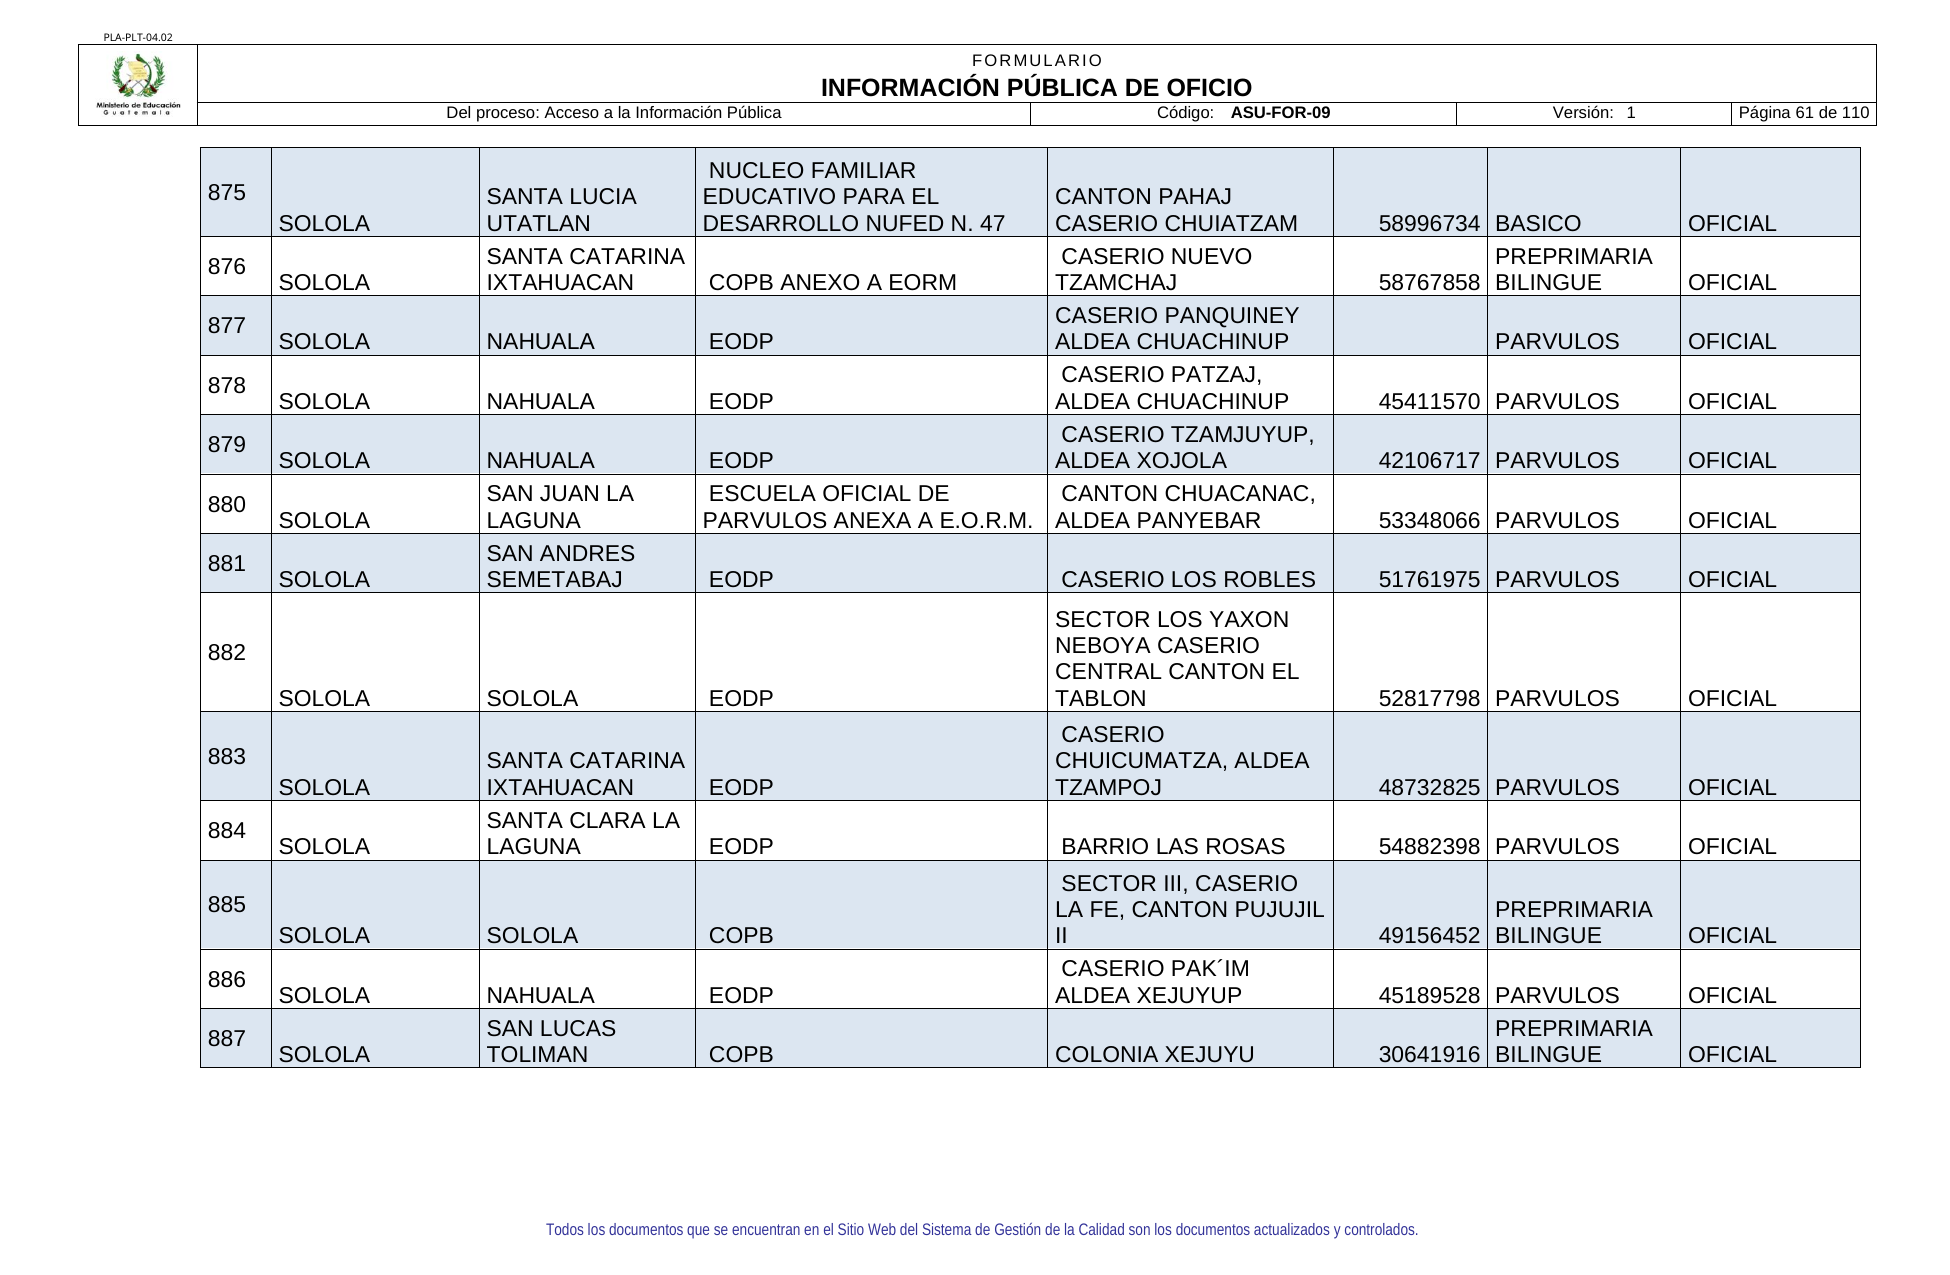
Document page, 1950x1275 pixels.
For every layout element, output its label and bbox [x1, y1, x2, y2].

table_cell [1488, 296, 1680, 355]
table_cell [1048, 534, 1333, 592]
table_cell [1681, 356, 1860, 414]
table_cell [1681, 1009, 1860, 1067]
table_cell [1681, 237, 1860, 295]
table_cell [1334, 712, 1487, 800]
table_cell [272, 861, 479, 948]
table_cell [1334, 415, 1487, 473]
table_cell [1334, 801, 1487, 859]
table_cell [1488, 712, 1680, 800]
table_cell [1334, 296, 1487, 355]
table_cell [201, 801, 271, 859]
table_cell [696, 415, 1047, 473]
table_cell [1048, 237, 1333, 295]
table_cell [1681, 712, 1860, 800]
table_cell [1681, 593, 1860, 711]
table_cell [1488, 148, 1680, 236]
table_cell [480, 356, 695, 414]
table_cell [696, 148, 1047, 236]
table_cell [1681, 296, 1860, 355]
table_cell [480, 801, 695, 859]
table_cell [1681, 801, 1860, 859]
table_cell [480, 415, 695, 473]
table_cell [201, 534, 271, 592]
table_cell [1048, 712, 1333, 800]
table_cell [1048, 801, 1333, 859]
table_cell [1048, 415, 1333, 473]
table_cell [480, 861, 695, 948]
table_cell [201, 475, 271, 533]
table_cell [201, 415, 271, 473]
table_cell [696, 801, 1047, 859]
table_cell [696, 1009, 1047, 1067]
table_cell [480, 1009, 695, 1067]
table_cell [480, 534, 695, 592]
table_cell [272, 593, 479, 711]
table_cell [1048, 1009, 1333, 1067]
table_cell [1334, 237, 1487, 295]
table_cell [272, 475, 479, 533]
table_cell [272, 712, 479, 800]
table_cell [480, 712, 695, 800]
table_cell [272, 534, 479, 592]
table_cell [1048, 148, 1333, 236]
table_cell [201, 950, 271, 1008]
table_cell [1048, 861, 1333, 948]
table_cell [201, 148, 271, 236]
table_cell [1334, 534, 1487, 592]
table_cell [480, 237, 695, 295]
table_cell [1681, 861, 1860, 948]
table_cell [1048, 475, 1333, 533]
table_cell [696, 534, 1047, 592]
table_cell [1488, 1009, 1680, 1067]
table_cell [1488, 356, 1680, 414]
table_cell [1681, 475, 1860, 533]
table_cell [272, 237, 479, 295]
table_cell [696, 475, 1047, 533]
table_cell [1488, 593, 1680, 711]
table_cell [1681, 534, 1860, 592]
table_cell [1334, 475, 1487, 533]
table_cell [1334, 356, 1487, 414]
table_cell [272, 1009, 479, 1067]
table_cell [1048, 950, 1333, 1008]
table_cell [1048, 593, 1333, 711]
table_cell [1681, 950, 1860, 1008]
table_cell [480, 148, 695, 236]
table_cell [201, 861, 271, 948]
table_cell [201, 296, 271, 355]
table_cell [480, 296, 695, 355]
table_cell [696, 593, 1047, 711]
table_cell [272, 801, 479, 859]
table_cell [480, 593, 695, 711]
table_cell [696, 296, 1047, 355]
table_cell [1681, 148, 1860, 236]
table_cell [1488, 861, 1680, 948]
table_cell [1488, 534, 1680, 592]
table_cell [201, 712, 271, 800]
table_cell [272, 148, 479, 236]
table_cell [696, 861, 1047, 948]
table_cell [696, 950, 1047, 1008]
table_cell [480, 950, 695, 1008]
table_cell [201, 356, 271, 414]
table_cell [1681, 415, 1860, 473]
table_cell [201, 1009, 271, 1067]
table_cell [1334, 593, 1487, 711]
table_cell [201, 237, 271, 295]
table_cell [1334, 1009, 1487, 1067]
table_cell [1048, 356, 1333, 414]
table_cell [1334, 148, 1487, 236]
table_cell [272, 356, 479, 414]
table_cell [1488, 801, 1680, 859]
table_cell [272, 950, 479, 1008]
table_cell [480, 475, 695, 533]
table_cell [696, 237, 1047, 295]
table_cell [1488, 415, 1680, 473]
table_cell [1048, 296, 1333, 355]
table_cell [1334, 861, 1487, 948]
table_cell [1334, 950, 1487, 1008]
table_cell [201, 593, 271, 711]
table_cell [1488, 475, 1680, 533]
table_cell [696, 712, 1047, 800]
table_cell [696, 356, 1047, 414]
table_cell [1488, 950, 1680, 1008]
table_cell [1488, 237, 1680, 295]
picture [95, 51, 181, 117]
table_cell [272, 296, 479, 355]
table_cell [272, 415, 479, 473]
